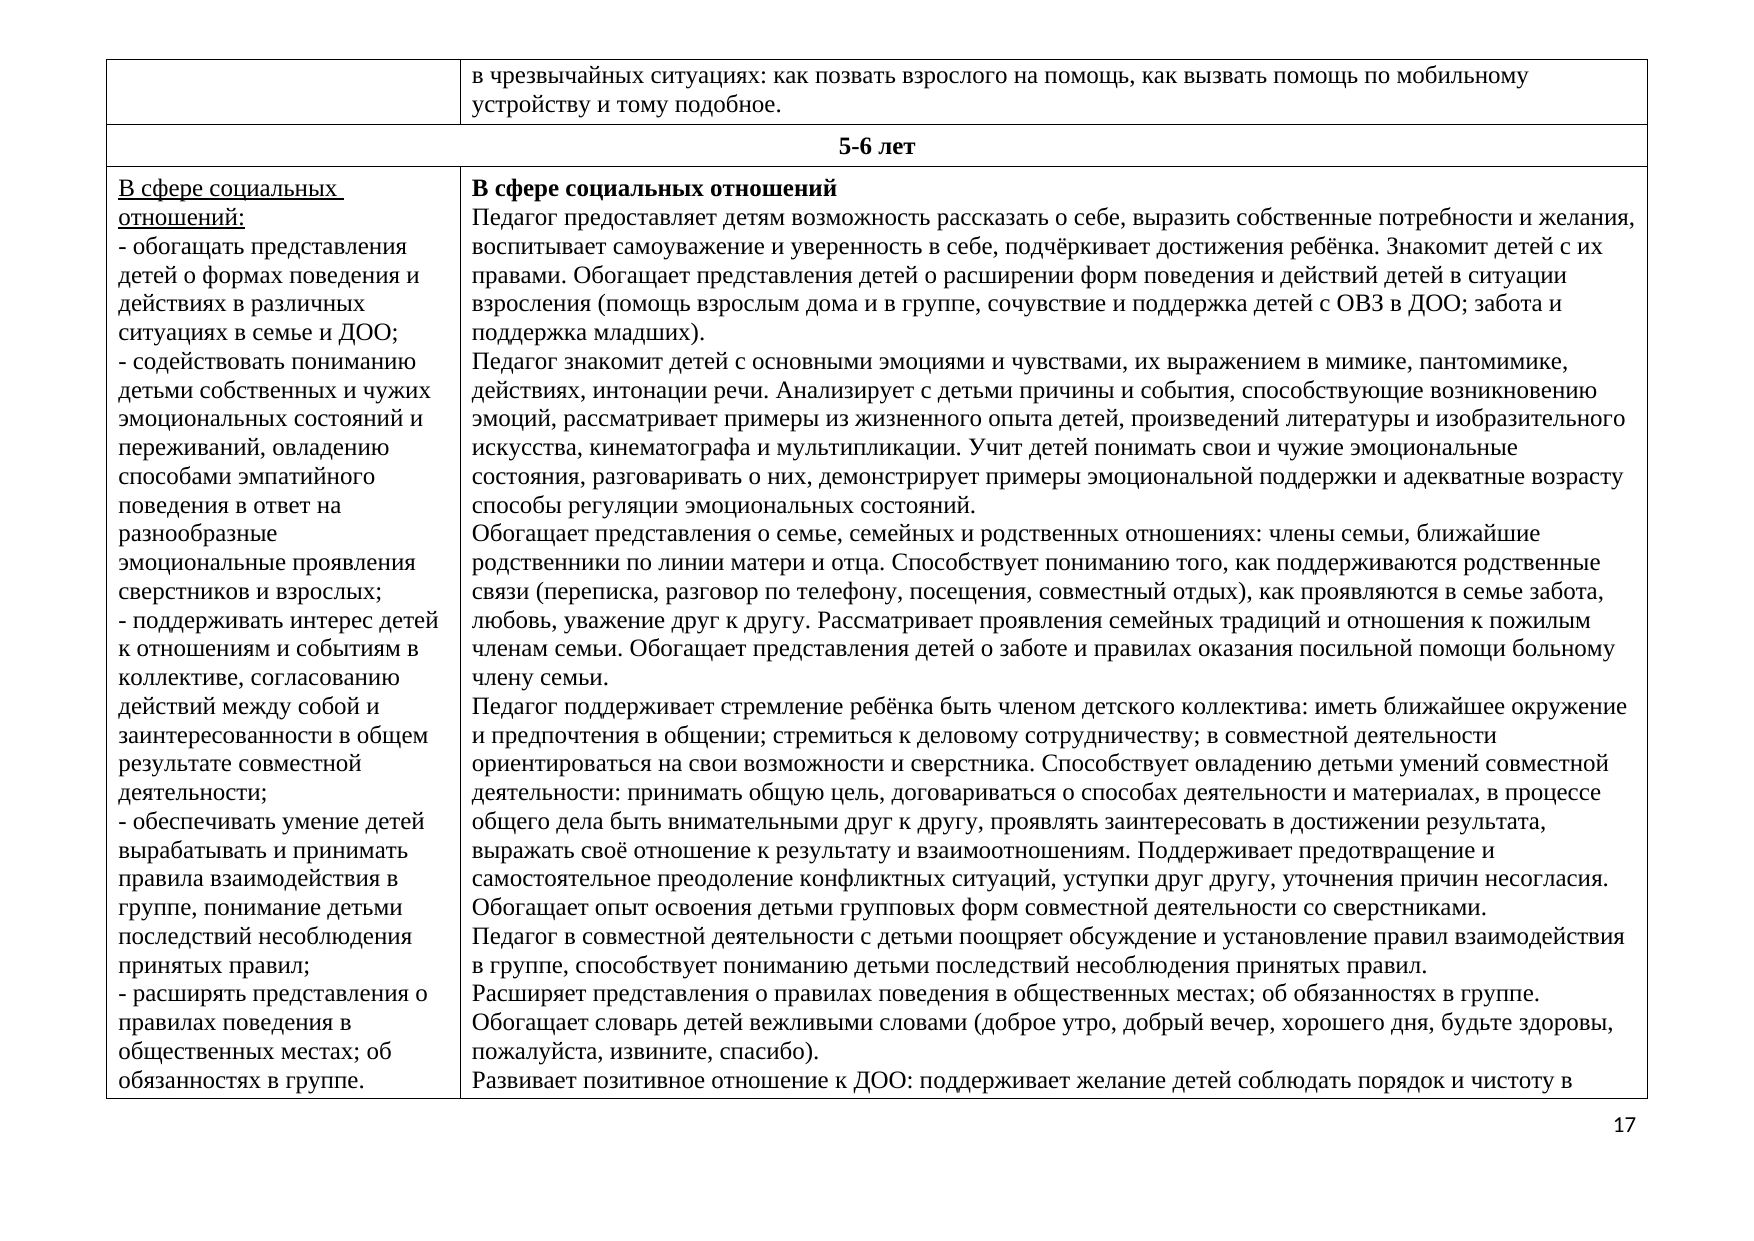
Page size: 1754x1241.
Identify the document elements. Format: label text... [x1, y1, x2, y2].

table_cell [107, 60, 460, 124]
table_cell 5-6 лет [107, 125, 1647, 166]
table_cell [107, 167, 460, 1098]
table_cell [461, 167, 1647, 1098]
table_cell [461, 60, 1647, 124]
